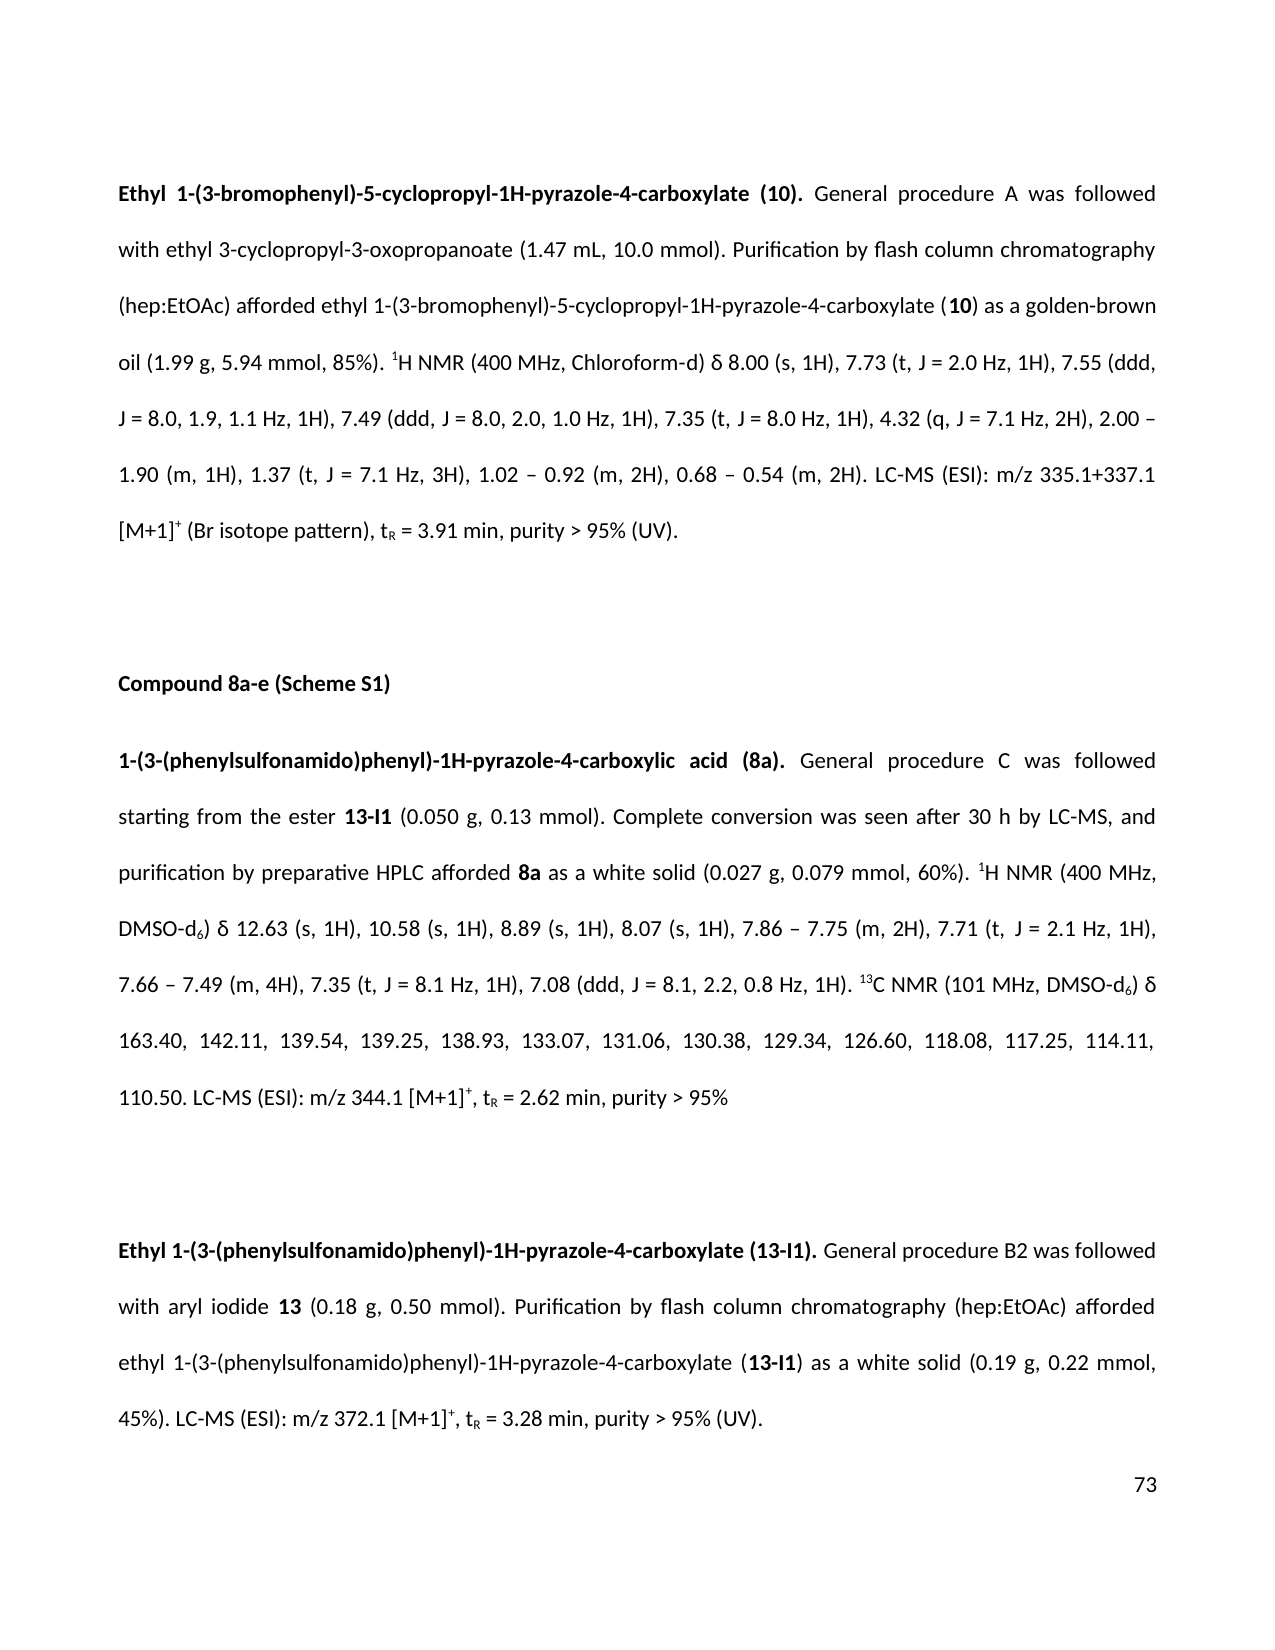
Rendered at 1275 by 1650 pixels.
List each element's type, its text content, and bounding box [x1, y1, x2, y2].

text 1-(3-(phenylsulfonamido)phenyl)-1H-pyrazole-4-carboxylic acid (8a). General procedure C was followed starting from the ester 13-I1 (0.050 g, 0.13 mmol). Complete conversion was seen after 30 h by LC-MS, and purification by preparative HPLC afforded 8a as a white solid (0.027 g, 0.079 mmol, 60%). 1H NMR (400 MHz, DMSO-d6) δ 12.63 (s, 1H), 10.58 (s, 1H), 8.89 (s, 1H), 8.07 (s, 1H), 7.86 – 7.75 (m, 2H), 7.71 (t, J = 2.1 Hz, 1H), 7.66 – 7.49 (m, 4H), 7.35 (t, J = 8.1 Hz, 1H), 7.08 (ddd, J = 8.1, 2.2, 0.8 Hz, 1H). 13C NMR (101 MHz, DMSO-d6) δ 163.40, 142.11, 139.54, 139.25, 138.93, 133.07, 131.06, 130.38, 129.34, 126.60, 118.08, 117.25, 114.11, 110.50. LC-MS (ESI): m/z 344.1 [M+1]+, tR = 2.62 min, purity > 95% [118, 746, 1157, 1111]
text Ethyl 1-(3-bromophenyl)-5-cyclopropyl-1H-pyrazole-4-carboxylate (10). General procedure A was followed with ethyl 3-cyclopropyl-3-oxopropanoate (1.47 mL, 10.0 mmol). Purification by flash column chromatography (hep:EtOAc) afforded ethyl 1-(3-bromophenyl)-5-cyclopropyl-1H-pyrazole-4-carboxylate (10) as a golden-brown oil (1.99 g, 5.94 mmol, 85%). 1H NMR (400 MHz, Chloroform-d) δ 8.00 (s, 1H), 7.73 (t, J = 2.0 Hz, 1H), 7.55 (ddd, J = 8.0, 1.9, 1.1 Hz, 1H), 7.49 (ddd, J = 8.0, 2.0, 1.0 Hz, 1H), 7.35 (t, J = 8.0 Hz, 1H), 4.32 (q, J = 7.1 Hz, 2H), 2.00 – 1.90 (m, 1H), 1.37 (t, J = 7.1 Hz, 3H), 1.02 – 0.92 (m, 2H), 0.68 – 0.54 (m, 2H). LC-MS (ESI): m/z 335.1+337.1 [M+1]+ (Br isotope pattern), tR = 3.91 min, purity > 95% (UV). [118, 179, 1157, 544]
text Ethyl 1-(3-(phenylsulfonamido)phenyl)-1H-pyrazole-4-carboxylate (13-I1). General procedure B2 was followed with aryl iodide 13 (0.18 g, 0.50 mmol). Purification by flash column chromatography (hep:EtOAc) afforded ethyl 1-(3-(phenylsulfonamido)phenyl)-1H-pyrazole-4-carboxylate (13-I1) as a white solid (0.19 g, 0.22 mmol, 45%). LC-MS (ESI): m/z 372.1 [M+1]+, tR = 3.28 min, purity > 95% (UV). [118, 1236, 1157, 1433]
text Compound 8a-e (Scheme S1) [118, 669, 1157, 698]
